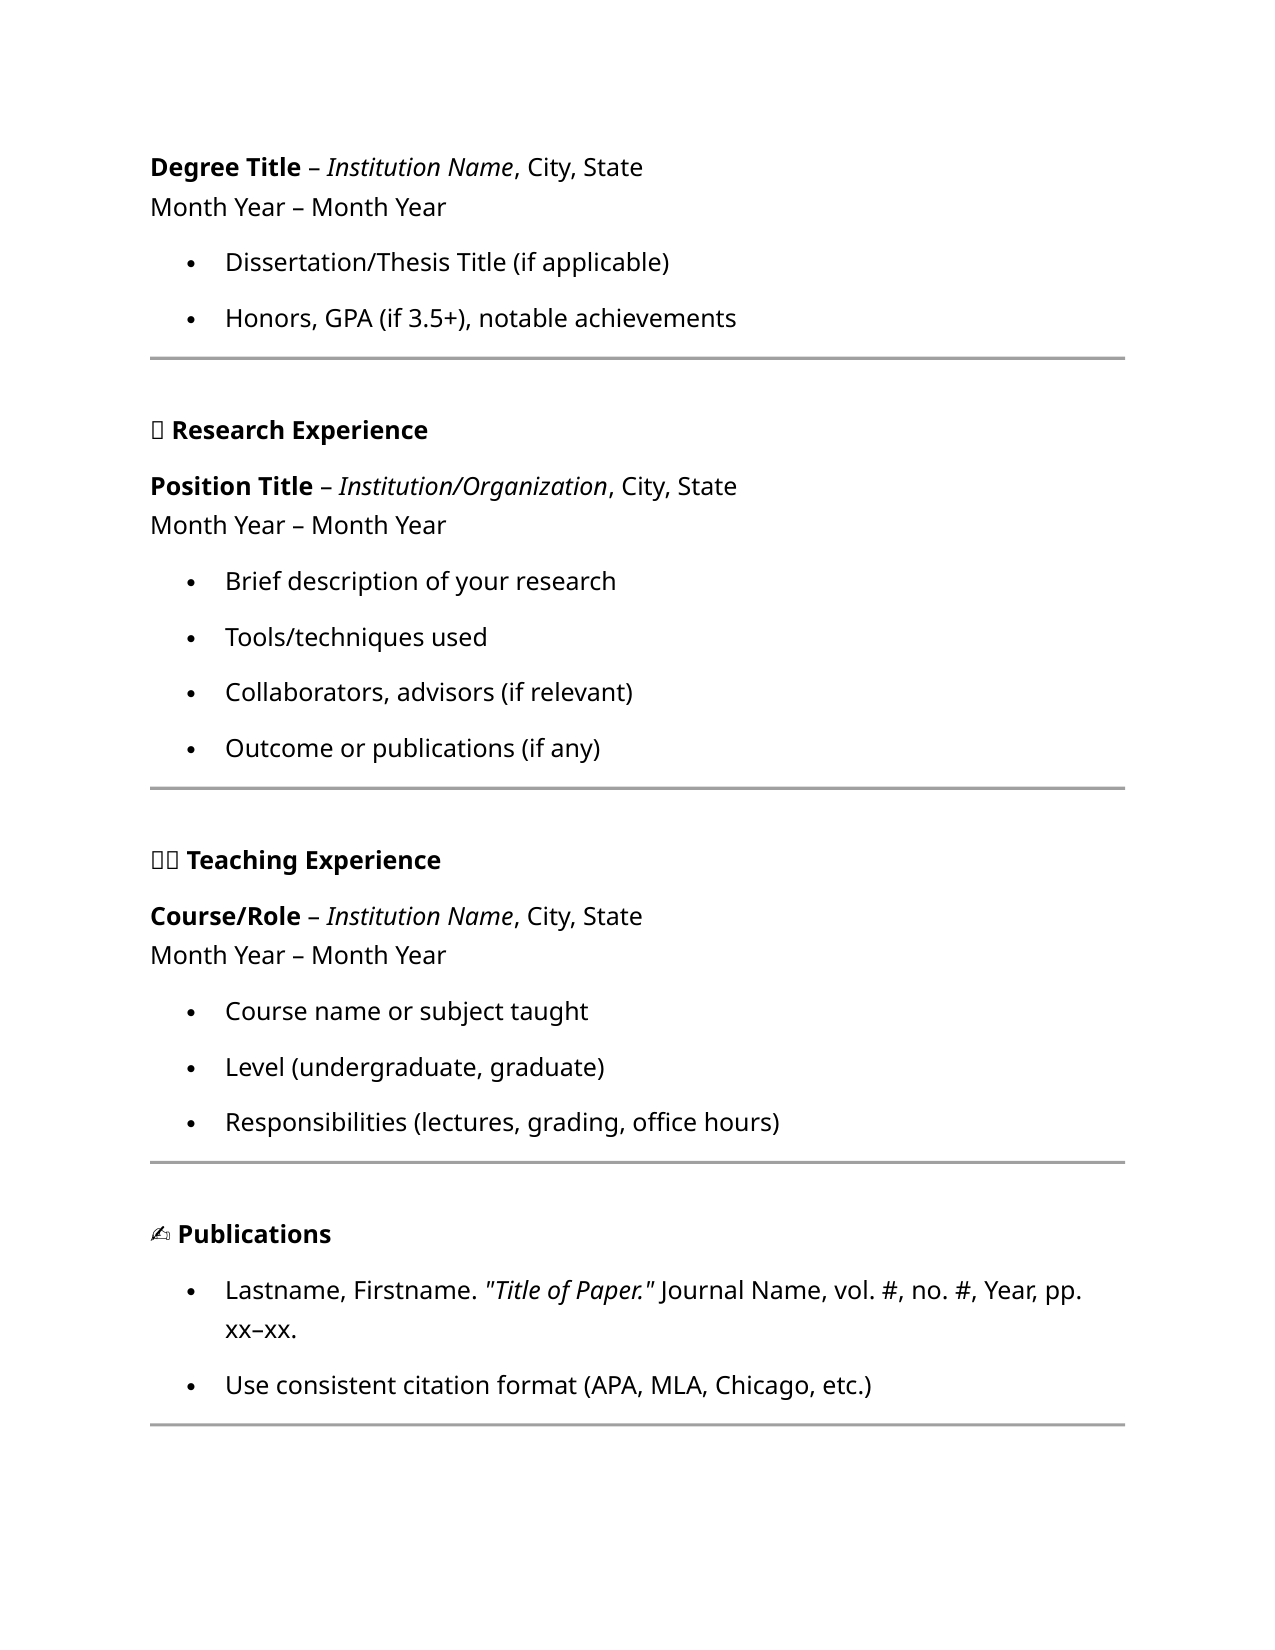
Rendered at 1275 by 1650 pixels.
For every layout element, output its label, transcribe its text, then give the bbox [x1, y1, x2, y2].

text 👩‍🏫 Teaching Experience [150, 842, 1125, 877]
text Course/Role – Institution Name, City, State Month Year – Month Year [150, 898, 1125, 972]
list Outcome or publications (if any) [187, 731, 1125, 765]
text ✍️ Publications [150, 1217, 1125, 1251]
list Dissertation/Thesis Title (if applicable) [187, 245, 1125, 279]
list Course name or subject taught [187, 993, 1125, 1027]
text Degree Title – Institution Name, City, State Month Year – Month Year [150, 150, 1125, 223]
text 🧪 Research Experience [150, 412, 1125, 447]
list Lastname, Firstname. "Title of Paper." Journal Name, vol. #, no. #, Year, pp. xx–xx. [187, 1272, 1125, 1346]
list Responsibilities (lectures, grading, office hours) [187, 1105, 1125, 1139]
list Use consistent citation format (APA, MLA, Chicago, etc.) [187, 1367, 1125, 1402]
list Honors, GPA (if 3.5+), notable achievements [187, 301, 1125, 335]
list Brief description of your research [187, 563, 1125, 597]
list Collaborators, advisors (if relevant) [187, 675, 1125, 709]
list Tools/techniques used [187, 619, 1125, 653]
text Position Title – Institution/Organization, City, State Month Year – Month Year [150, 468, 1125, 542]
list Level (undergraduate, graduate) [187, 1049, 1125, 1083]
